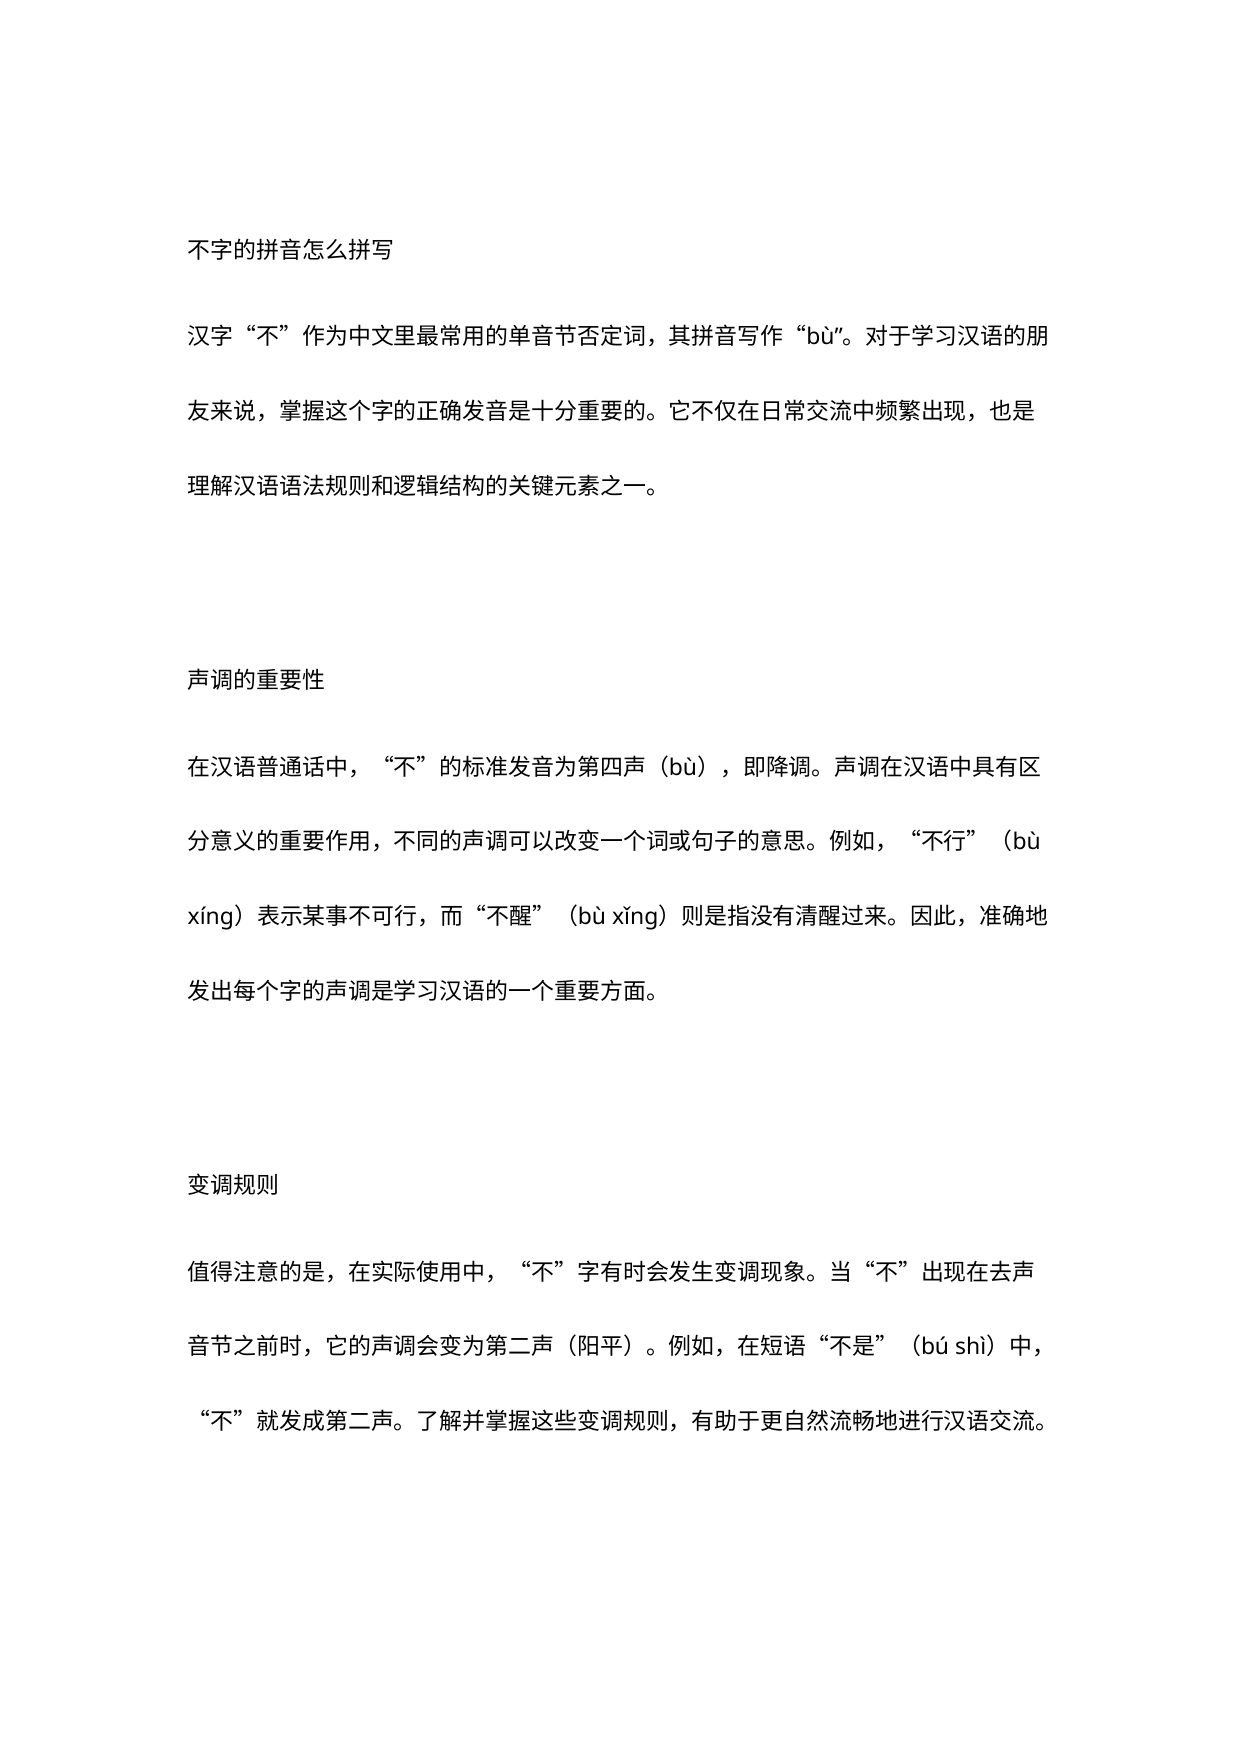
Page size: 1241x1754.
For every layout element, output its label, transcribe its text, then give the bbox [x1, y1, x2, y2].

text 在汉语普通话中，“不”的标准发音为第四声（bù），即降调。声调在汉语中具有区分意义的重要作用，不同的声调可以改变一个词或句子的意思。例如，“不行”（bù xíng）表示某事不可行，而“不醒”（bù xǐng）则是指没有清醒过来。因此，准确地发出每个字的声调是学习汉语的一个重要方面。 [187, 733, 1053, 1022]
text 变调规则 [187, 1151, 1053, 1216]
text 不字的拼音怎么拼写 [187, 216, 1053, 281]
text 声调的重要性 [187, 646, 1053, 711]
text 汉字“不”作为中文里最常用的单音节否定词，其拼音写作“bù”。对于学习汉语的朋友来说，掌握这个字的正确发音是十分重要的。它不仅在日常交流中频繁出现，也是理解汉语语法规则和逻辑结构的关键元素之一。 [187, 302, 1053, 517]
text 值得注意的是，在实际使用中，“不”字有时会发生变调现象。当“不”出现在去声音节之前时，它的声调会变为第二声（阳平）。例如，在短语“不是”（bú shì）中，“不”就发成第二声。了解并掌握这些变调规则，有助于更自然流畅地进行汉语交流。 [187, 1237, 1053, 1452]
